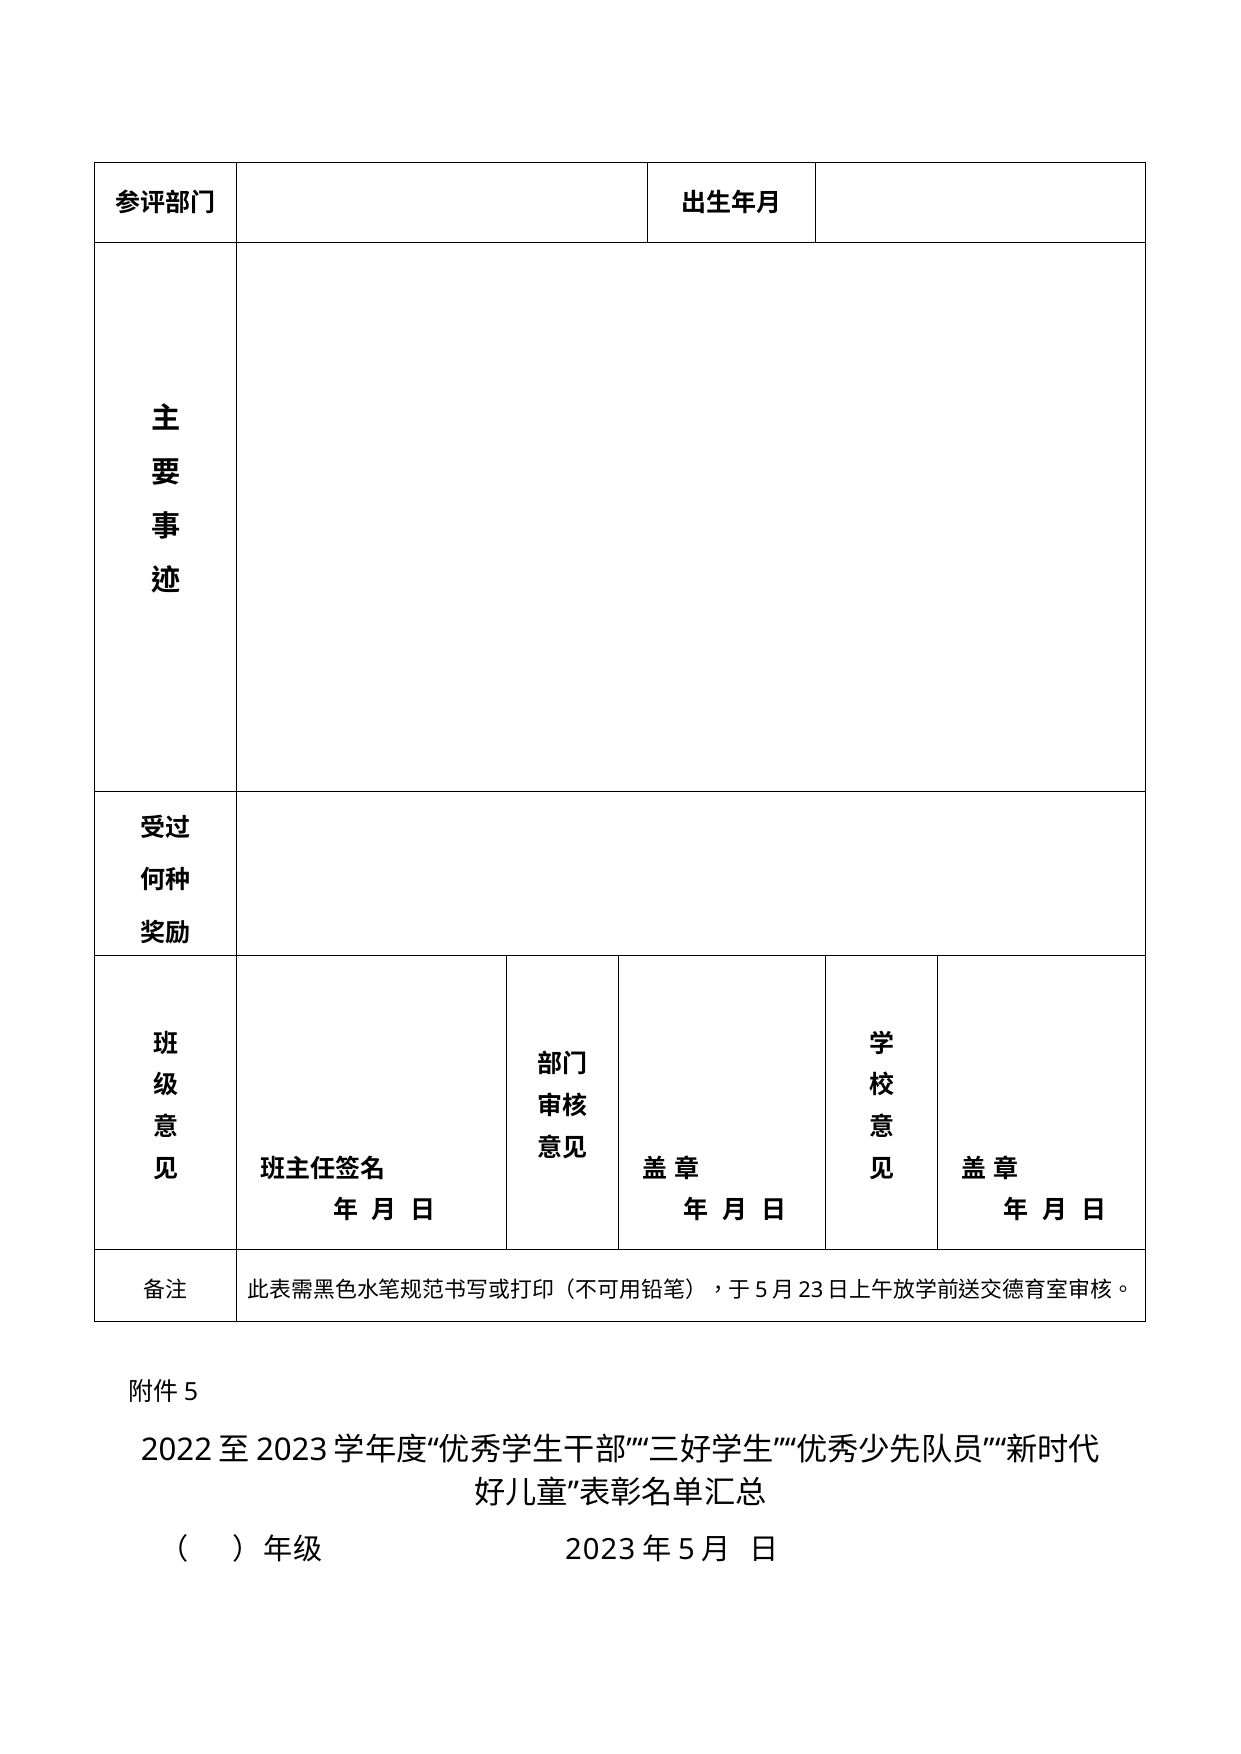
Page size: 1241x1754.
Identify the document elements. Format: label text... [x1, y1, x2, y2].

text 2022至2023学年度“优秀学生干部”“三好学生”“优秀少先队员”“新时代好儿童”表彰名单汇总 [129, 1424, 1111, 1512]
table_cell 此表需黑色水笔规范书写或打印（不可用铅笔），于5月23日上午放学前送交德育室审核。 [237, 1250, 1145, 1321]
table_cell 部门 审核 意见 [507, 956, 618, 1248]
table_cell [237, 243, 1145, 791]
table_cell 备注 [95, 1250, 236, 1321]
table_cell 参评部门 [95, 163, 236, 242]
table_cell 班 级 意 见 [95, 956, 236, 1248]
text （ ）年级 2023年5月 日 [129, 1512, 1102, 1571]
table_cell [237, 792, 1145, 954]
table_cell 盖 章 年 月 日 [938, 956, 1145, 1248]
text 附件5 [129, 1373, 1111, 1407]
table_cell 主 要 事 迹 [95, 243, 236, 791]
table_cell [237, 163, 647, 242]
table_cell 学 校 意 见 [826, 956, 937, 1248]
table_cell 班主任签名 年 月 日 [237, 956, 506, 1248]
table_cell 出生年月 [648, 163, 815, 242]
table_cell 盖 章 年 月 日 [619, 956, 825, 1248]
table_cell [816, 163, 1145, 242]
table_cell 受过 何种 奖励 [95, 792, 236, 954]
